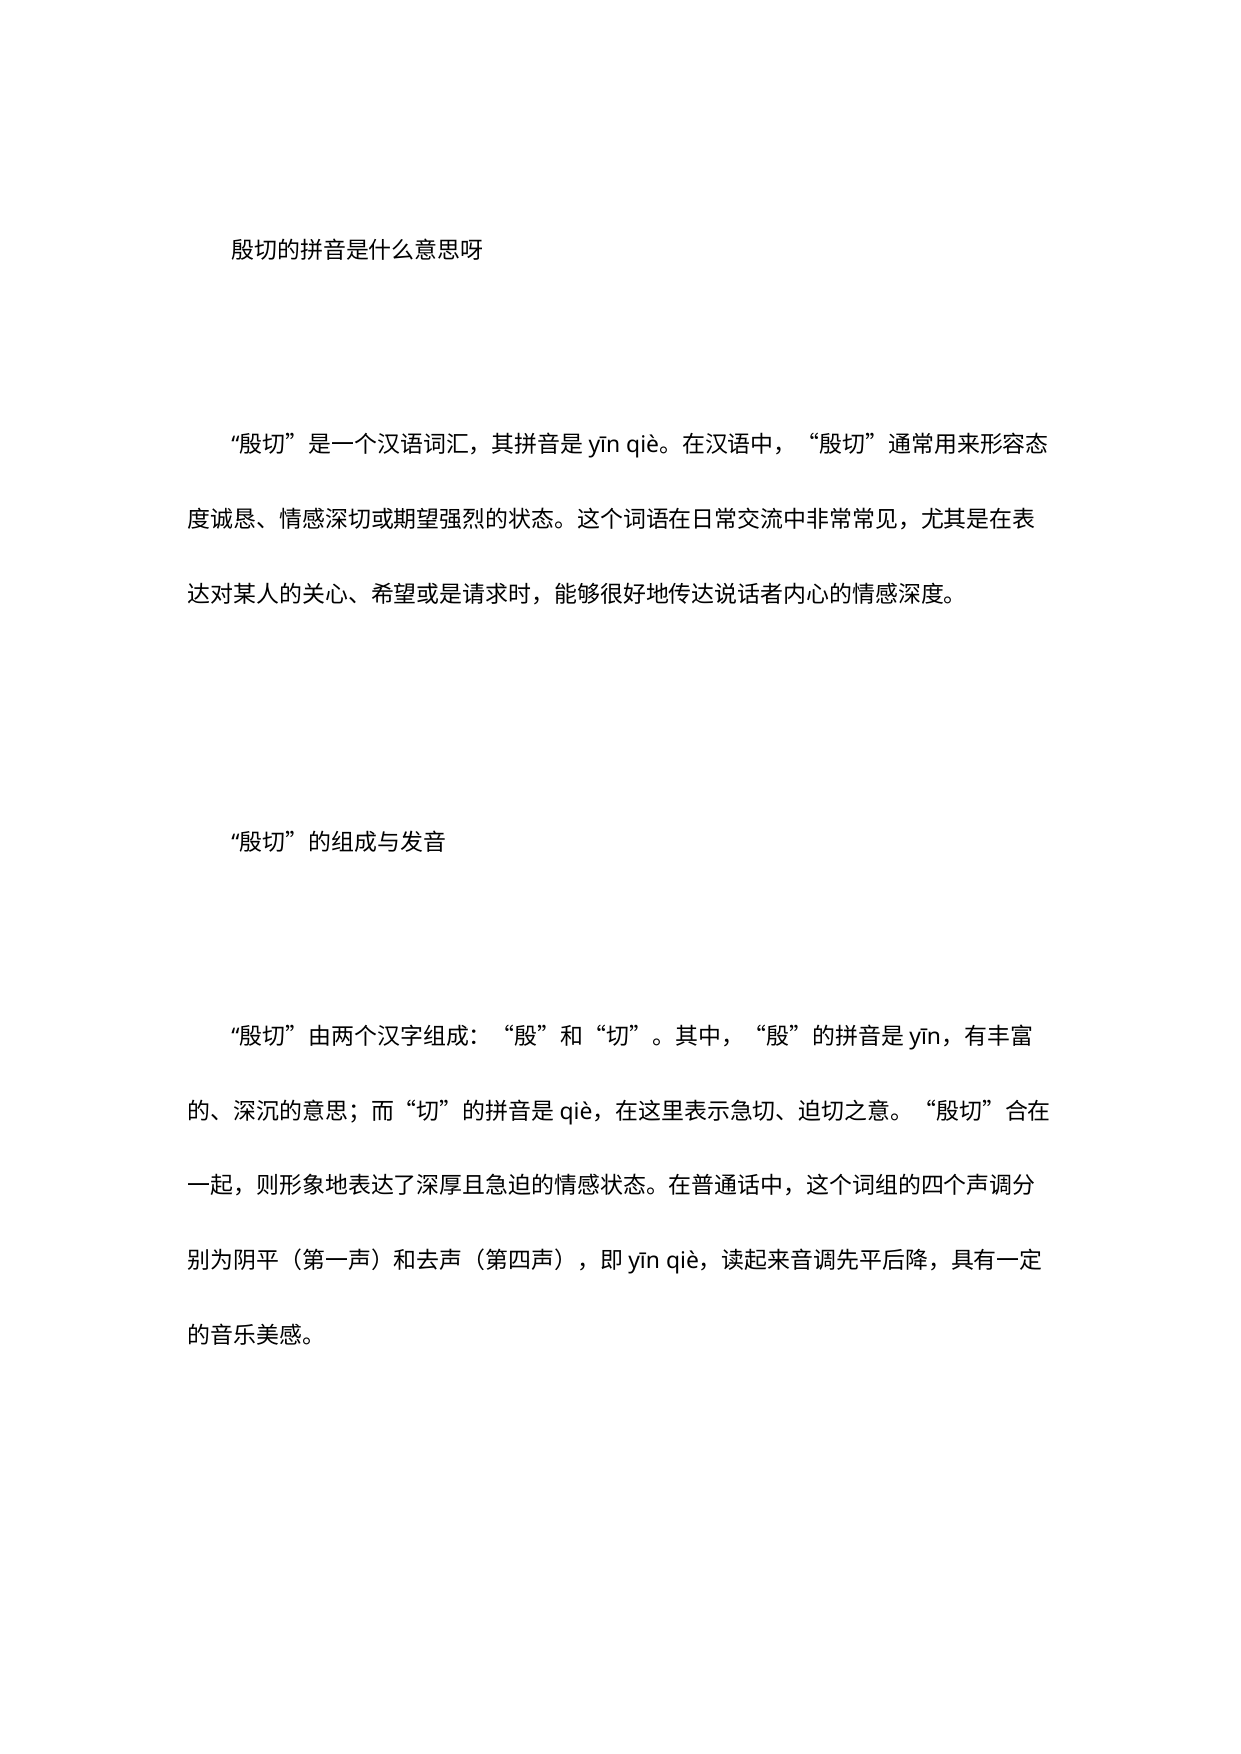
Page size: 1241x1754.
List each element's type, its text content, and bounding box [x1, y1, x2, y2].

text “殷切”的组成与发音 [187, 808, 1053, 873]
text “殷切”是一个汉语词汇，其拼音是 yīn qiè。在汉语中，“殷切”通常用来形容态度诚恳、情感深切或期望强烈的状态。这个词语在日常交流中非常常见，尤其是在表达对某人的关心、希望或是请求时，能够很好地传达说话者内心的情感深度。 [187, 410, 1053, 624]
text 殷切的拼音是什么意思呀 [187, 216, 1053, 281]
text “殷切”由两个汉字组成：“殷”和“切”。其中，“殷”的拼音是 yīn，有丰富的、深沉的意思；而“切”的拼音是 qiè，在这里表示急切、迫切之意。“殷切”合在一起，则形象地表达了深厚且急迫的情感状态。在普通话中，这个词组的四个声调分别为阴平（第一声）和去声（第四声），即 yīn qiè，读起来音调先平后降，具有一定的音乐美感。 [187, 1002, 1053, 1366]
